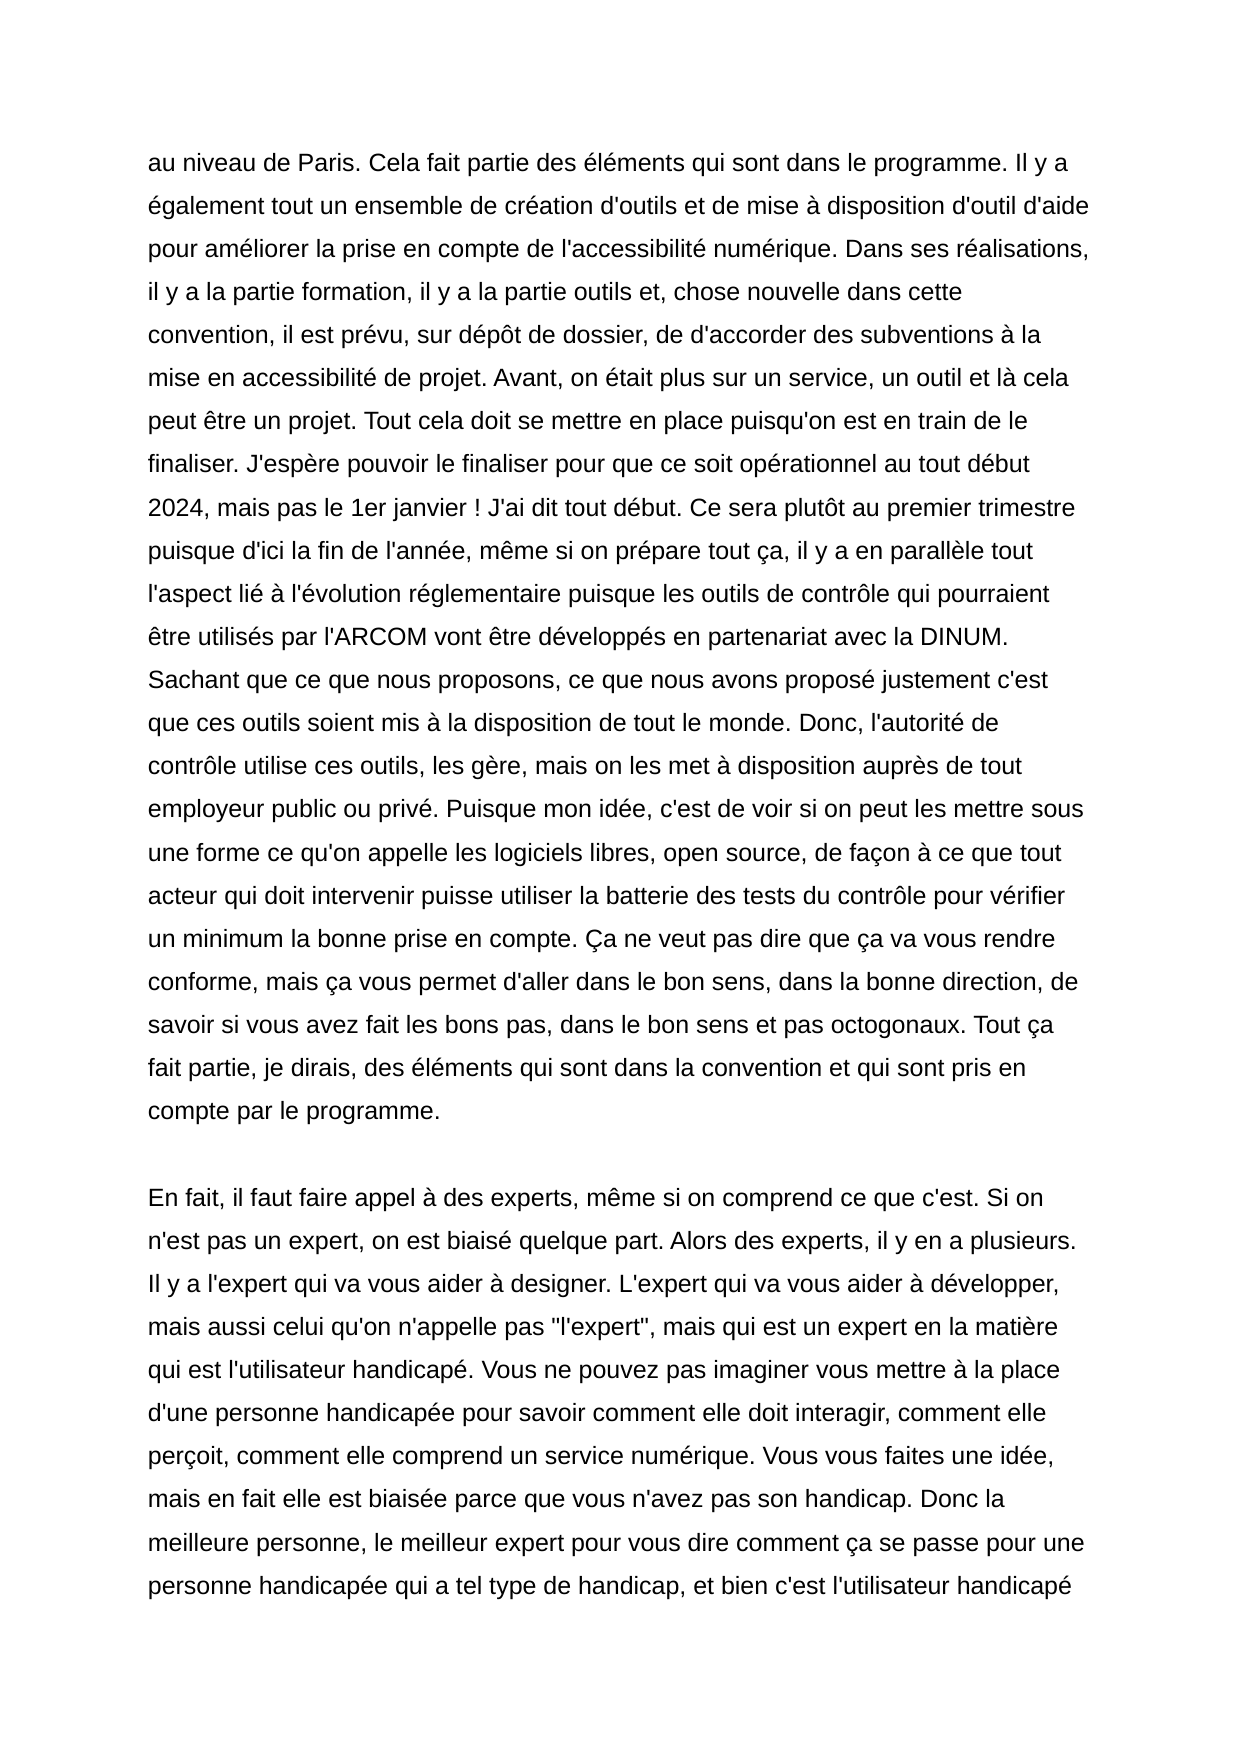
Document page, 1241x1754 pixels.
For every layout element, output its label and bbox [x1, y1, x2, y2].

text [148, 148, 1093, 1125]
text [148, 1183, 1093, 1599]
